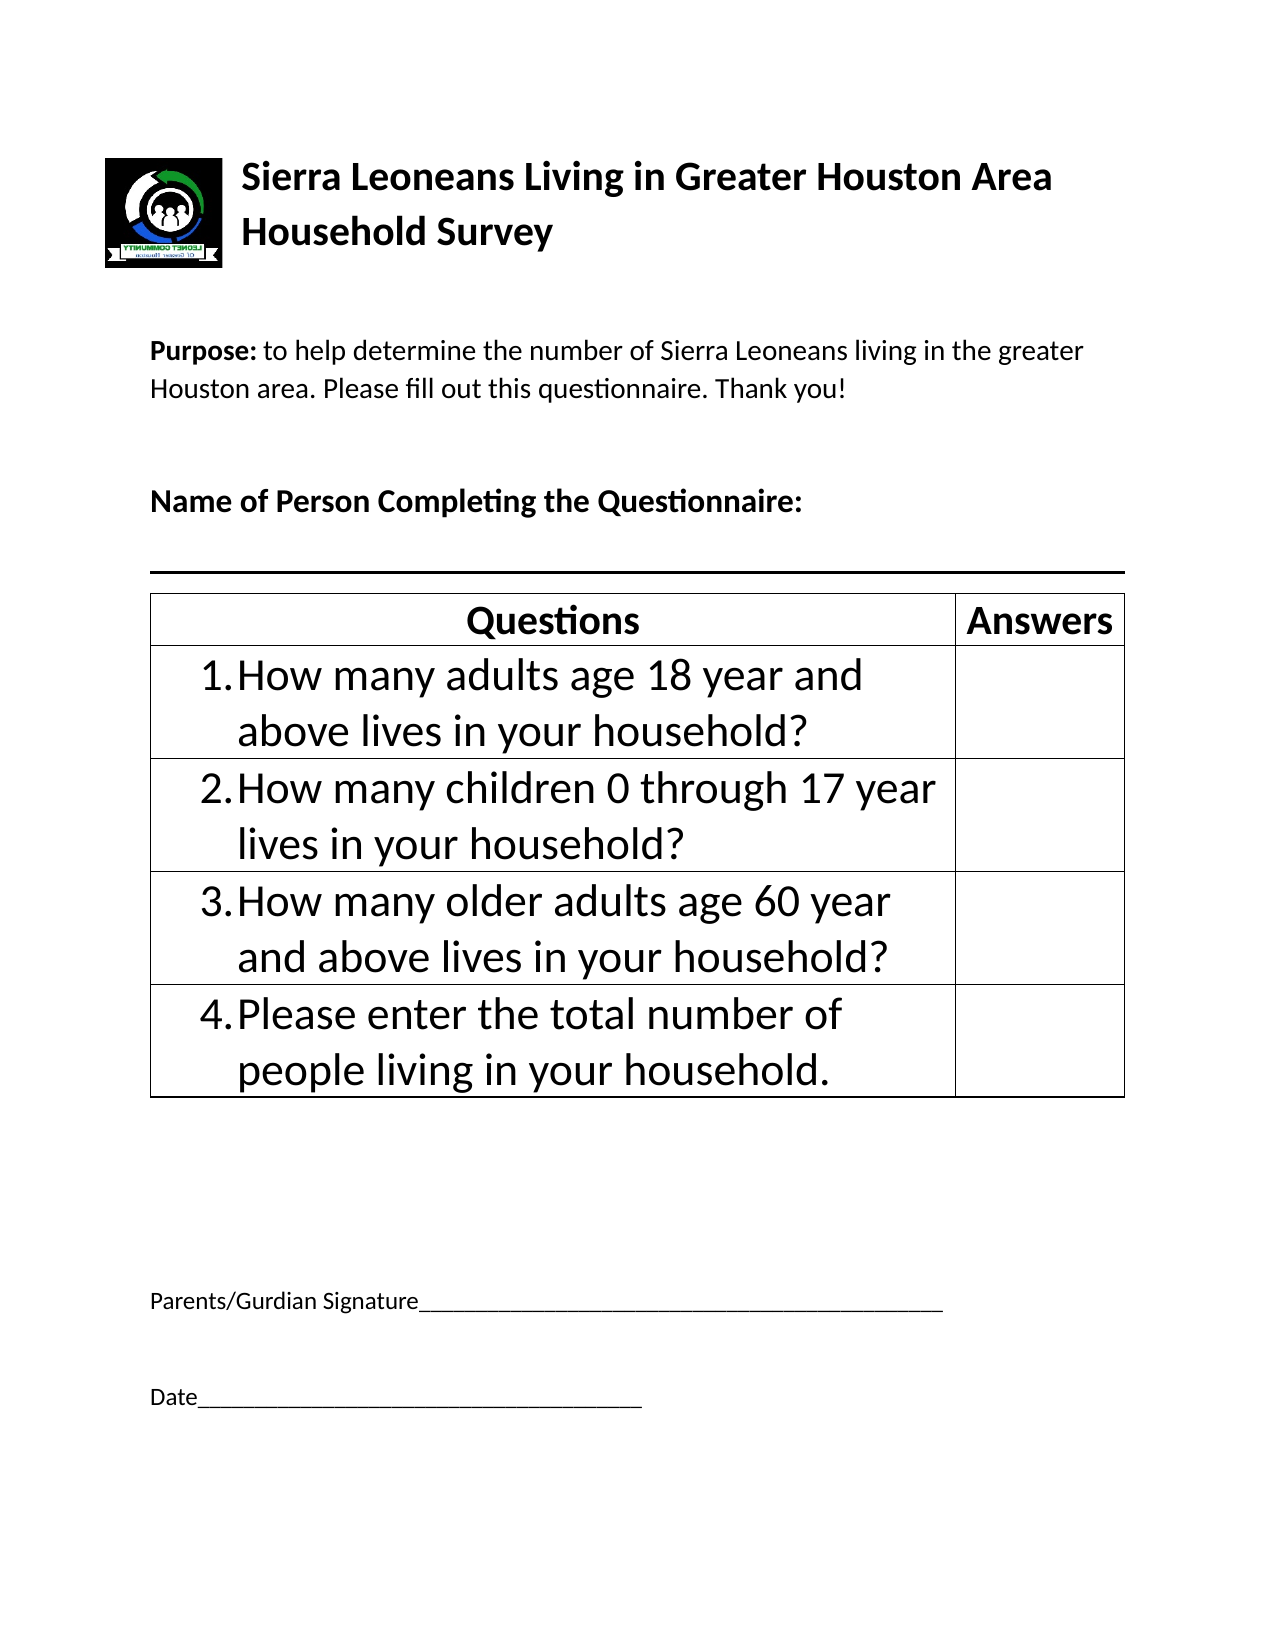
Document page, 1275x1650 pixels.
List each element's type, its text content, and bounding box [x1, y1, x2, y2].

table_header Answers [956, 594, 1124, 645]
table_cell How many adults age 18 year and above lives in your household? [151, 646, 955, 758]
text Date_______________________________________ [150, 1381, 1125, 1412]
text Parents/Gurdian Signature______________________________________________ [150, 1285, 1125, 1316]
table_header Questions [151, 594, 955, 645]
text Name of Person Completing the Questionnaire: [150, 480, 1125, 521]
picture [105, 158, 223, 268]
table_cell How many children 0 through 17 year lives in your household? [151, 759, 955, 871]
text Purpose: to help determine the number of Sierra Leoneans living in the greater Houston area. Please fill out this questionnaire. Thank you! [150, 332, 1125, 406]
table_cell [956, 872, 1124, 983]
table_cell [956, 985, 1124, 1096]
text Sierra Leoneans Living in Greater Houston Area Household Survey [150, 150, 1125, 256]
table_cell How many older adults age 60 year and above lives in your household? [151, 872, 955, 983]
table_cell Please enter the total number of people living in your household. [151, 985, 955, 1096]
table_cell [956, 646, 1124, 758]
table_cell [956, 759, 1124, 871]
